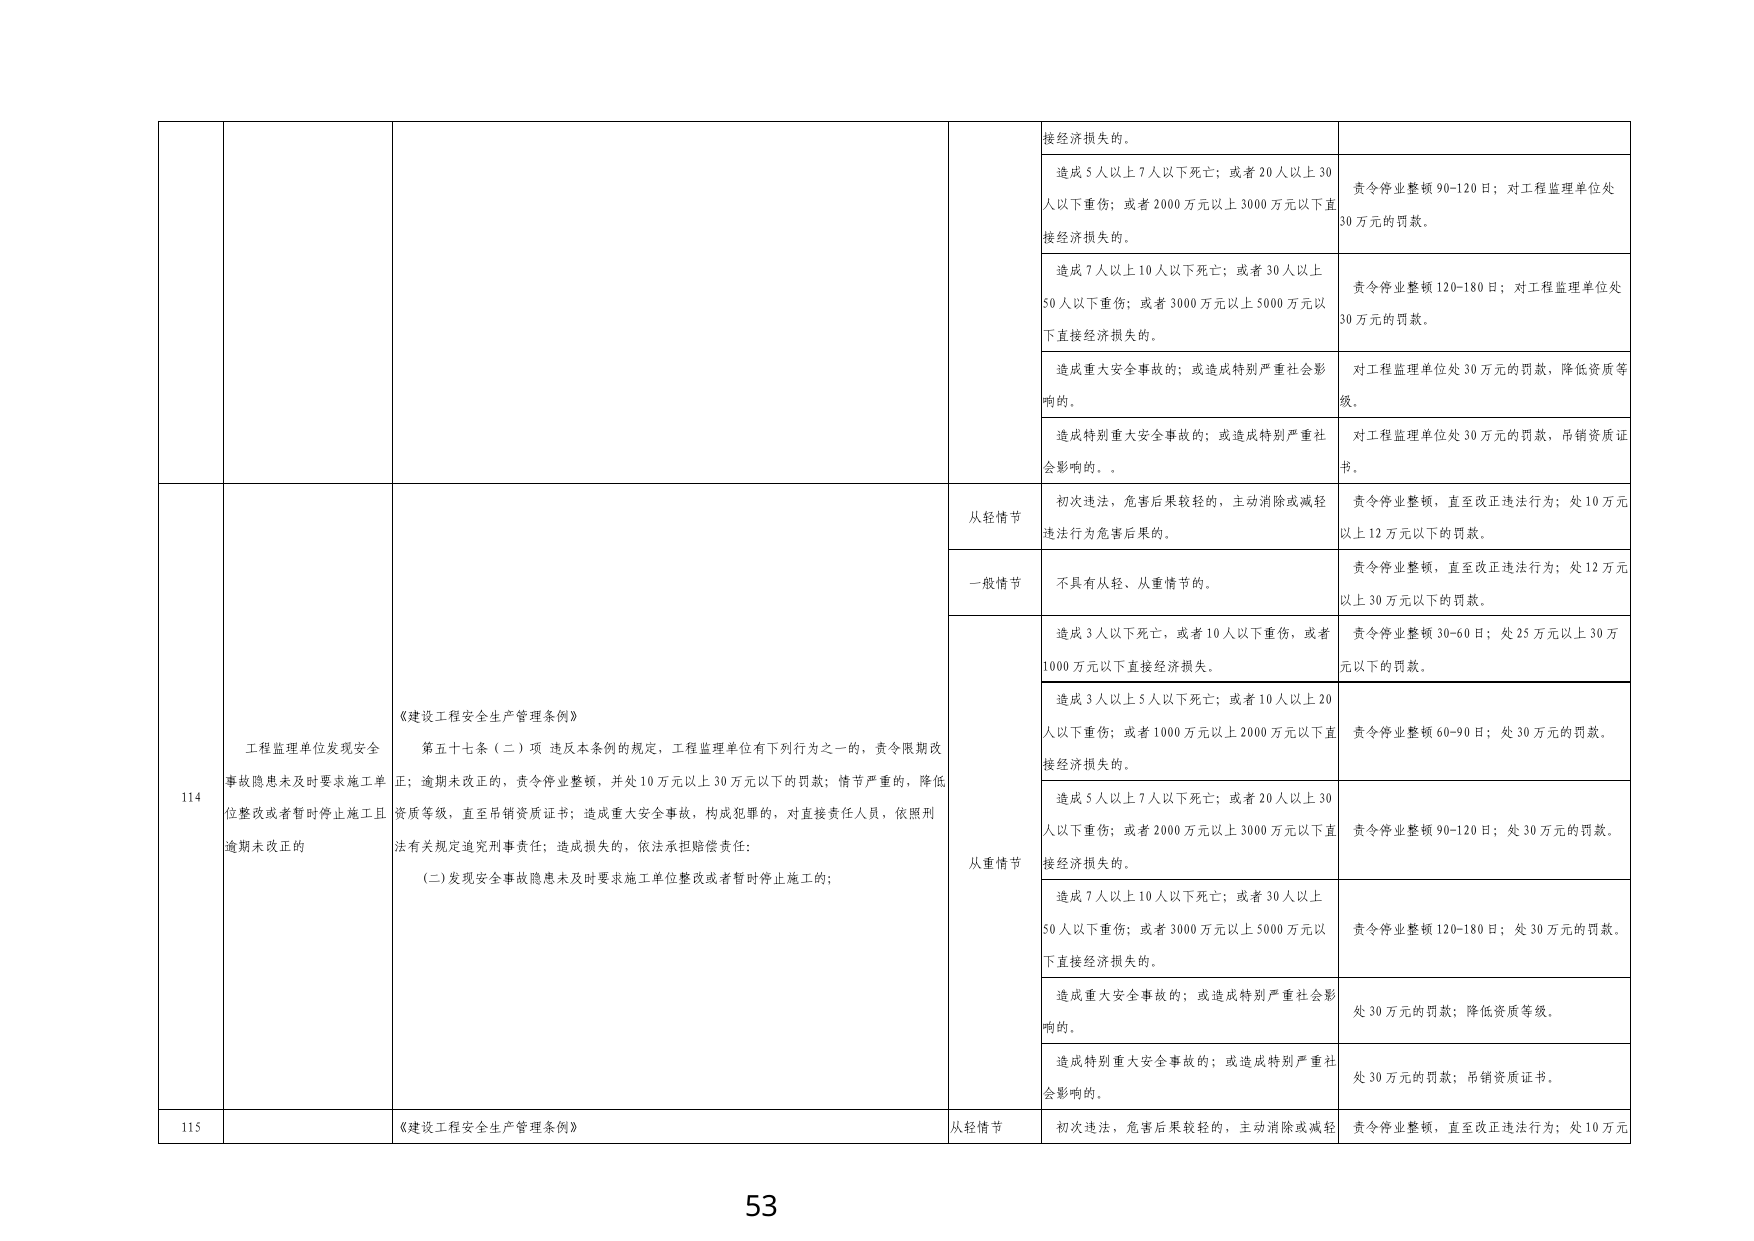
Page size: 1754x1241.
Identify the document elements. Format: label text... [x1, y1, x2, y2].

table_cell 造成特别重大安全事故的；或造成特别严重社会影响的。。 [1042, 418, 1338, 483]
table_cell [1339, 122, 1630, 154]
table_cell 造成7人以上10人以下死亡；或者30人以上50人以下重伤；或者3000万元以上5000万元以下直接经济损失的。 [1042, 254, 1338, 351]
table_cell 114 [159, 484, 223, 1109]
table_cell 造成5人以上7人以下死亡；或者20人以上30人以下重伤；或者2000万元以上3000万元以下直接经济损失的。 [1042, 781, 1338, 878]
table_cell 一般情节 [949, 550, 1041, 615]
table_cell 从重情节 [949, 616, 1041, 1109]
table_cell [1339, 1110, 1630, 1143]
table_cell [224, 1110, 392, 1143]
table_cell 从轻情节 [949, 484, 1041, 549]
table_cell 不具有从轻、从重情节的。 [1042, 550, 1338, 615]
table_cell 《建设工程安全生产管理条例》 第五十七条（二）项 违反本条例的规定，工程监理单位有下列行为之一的，责令限期改正；逾期未改正的，责令停业整顿，并处10万元以上30万元以下的罚款；情节严重的，降低资质等级，直至吊销资质证书；造成重大安全事故，构成犯罪的，对直接责任人员，依照刑法有关规定追究刑事责任；造成损失的，依法承担赔偿责任： (二)发现安全事故隐患未及时要求施工单位整改或者暂时停止施工的； [393, 484, 948, 1109]
table_cell 造成7人以上10人以下死亡；或者30人以上50人以下重伤；或者3000万元以上5000万元以下直接经济损失的。 [1042, 880, 1338, 977]
table_cell 从轻情节 [949, 1110, 1041, 1143]
table_cell 处30万元的罚款；吊销资质证书。 [1339, 1044, 1630, 1109]
table_cell 责令停业整顿60-90日；处30万元的罚款。 [1339, 683, 1630, 780]
table_cell 115 [159, 1110, 223, 1143]
table_cell 对工程监理单位处30万元的罚款，降低资质等级。 [1339, 352, 1630, 417]
table_cell 责令停业整顿120-180日；对工程监理单位处30万元的罚款。 [1339, 254, 1630, 351]
table_cell 造成3人以上5人以下死亡；或者10人以上20人以下重伤；或者1000万元以上2000万元以下直接经济损失的。 [1042, 683, 1338, 780]
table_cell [1042, 122, 1338, 154]
table_cell 责令停业整顿，直至改正违法行为；处12万元以上30万元以下的罚款。 [1339, 550, 1630, 615]
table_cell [393, 1110, 948, 1143]
table_cell 处30万元的罚款；降低资质等级。 [1339, 978, 1630, 1043]
table_cell 初次违法，危害后果较轻的，主动消除或减轻违法行为危害后果的。 [1042, 484, 1338, 549]
table_cell 造成3人以下死亡，或者10人以下重伤，或者1000万元以下直接经济损失。 [1042, 616, 1338, 681]
table_cell 责令停业整顿90-120日；处30万元的罚款。 [1339, 781, 1630, 878]
table_cell 责令停业整顿，直至改正违法行为；处10万元以上12万元以下的罚款。 [1339, 484, 1630, 549]
table_cell 责令停业整顿30-60日；处25万元以上30万元以下的罚款。 [1339, 616, 1630, 681]
table_cell 造成特别重大安全事故的；或造成特别严重社会影响的。 [1042, 1044, 1338, 1109]
table_cell 造成重大安全事故的；或造成特别严重社会影响的。 [1042, 978, 1338, 1043]
table_cell 责令停业整顿120-180日；处30万元的罚款。 [1339, 880, 1630, 977]
table_cell 造成5人以上7人以下死亡；或者20人以上30人以下重伤；或者2000万元以上3000万元以下直接经济损失的。 [1042, 155, 1338, 253]
table_cell 责令停业整顿90-120日；对工程监理单位处30万元的罚款。 [1339, 155, 1630, 253]
table_cell 工程监理单位发现安全事故隐患未及时要求施工单位整改或者暂时停止施工且逾期未改正的 [224, 484, 392, 1109]
table_cell 对工程监理单位处30万元的罚款，吊销资质证书。 [1339, 418, 1630, 483]
table_cell 造成重大安全事故的；或造成特别严重社会影响的。 [1042, 352, 1338, 417]
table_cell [1042, 1110, 1338, 1143]
